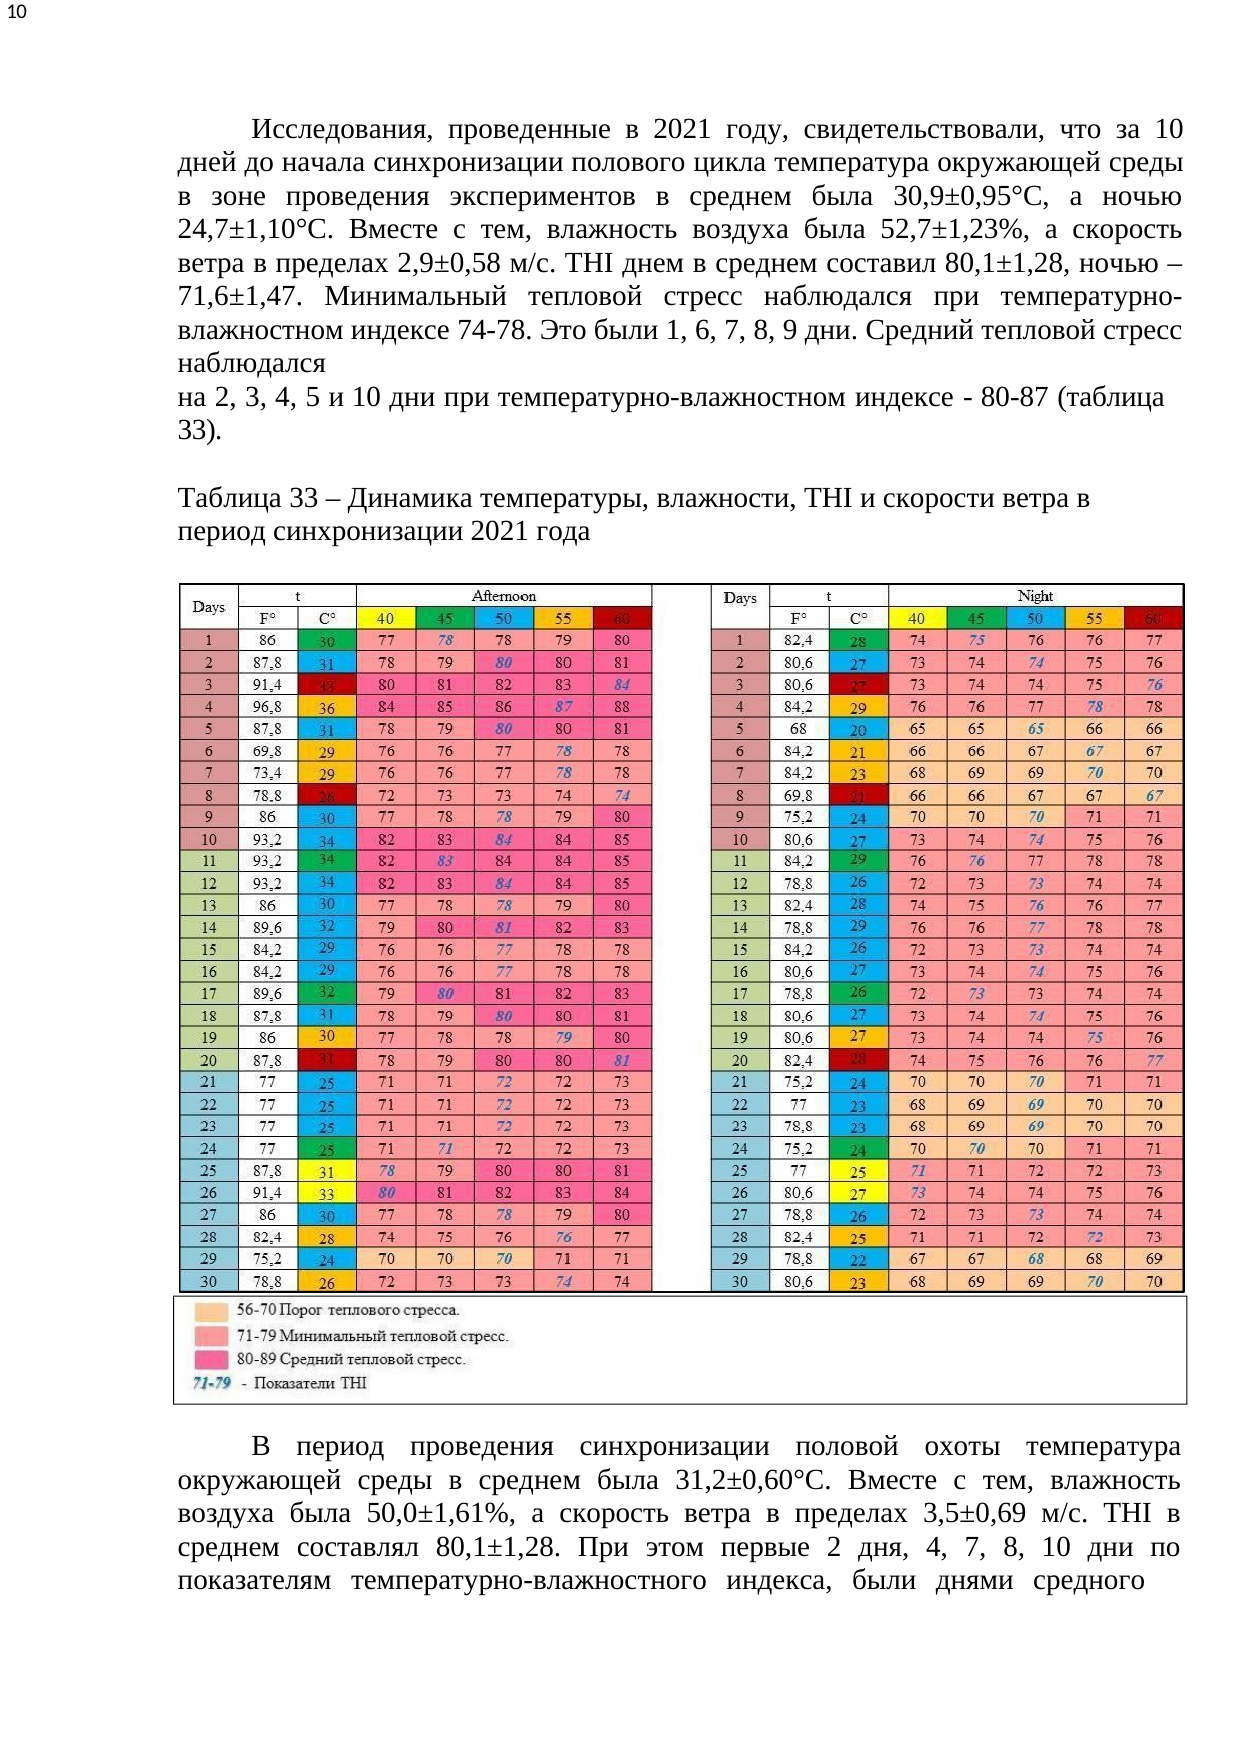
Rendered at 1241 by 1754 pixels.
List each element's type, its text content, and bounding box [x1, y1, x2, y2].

text на 2, 3, 4, 5 и 10 дни при температурно-влажностном индексе - 80-87 (таблица [177, 380, 1226, 413]
text 33). [177, 413, 1226, 446]
picture [180, 585, 1183, 1291]
text Исследования, проведенные в 2021 году, свидетельствовали, что за 10 дней до начала синхронизации полового цикла температура окружающей среды в зоне проведения экспериментов в среднем была 30,9±0,95°С, а ночью 24,7±1,10°С. Вместе с тем, влажность воздуха была 52,7±1,23%, а скорость ветра в пределах 2,9±0,58 м/с. THI днем в среднем составил 80,1±1,28, ночью – 71,6±1,47. Минимальный тепловой стресс наблюдался при температурно-влажностном индексе 74-78. Это были 1, 6, 7, 8, 9 дни. Средний тепловой стресс наблюдался [177, 111, 1183, 379]
text Таблица 33 – Динамика температуры, влажности, THI и скорости ветра в период синхронизации 2021 года [177, 480, 1181, 547]
